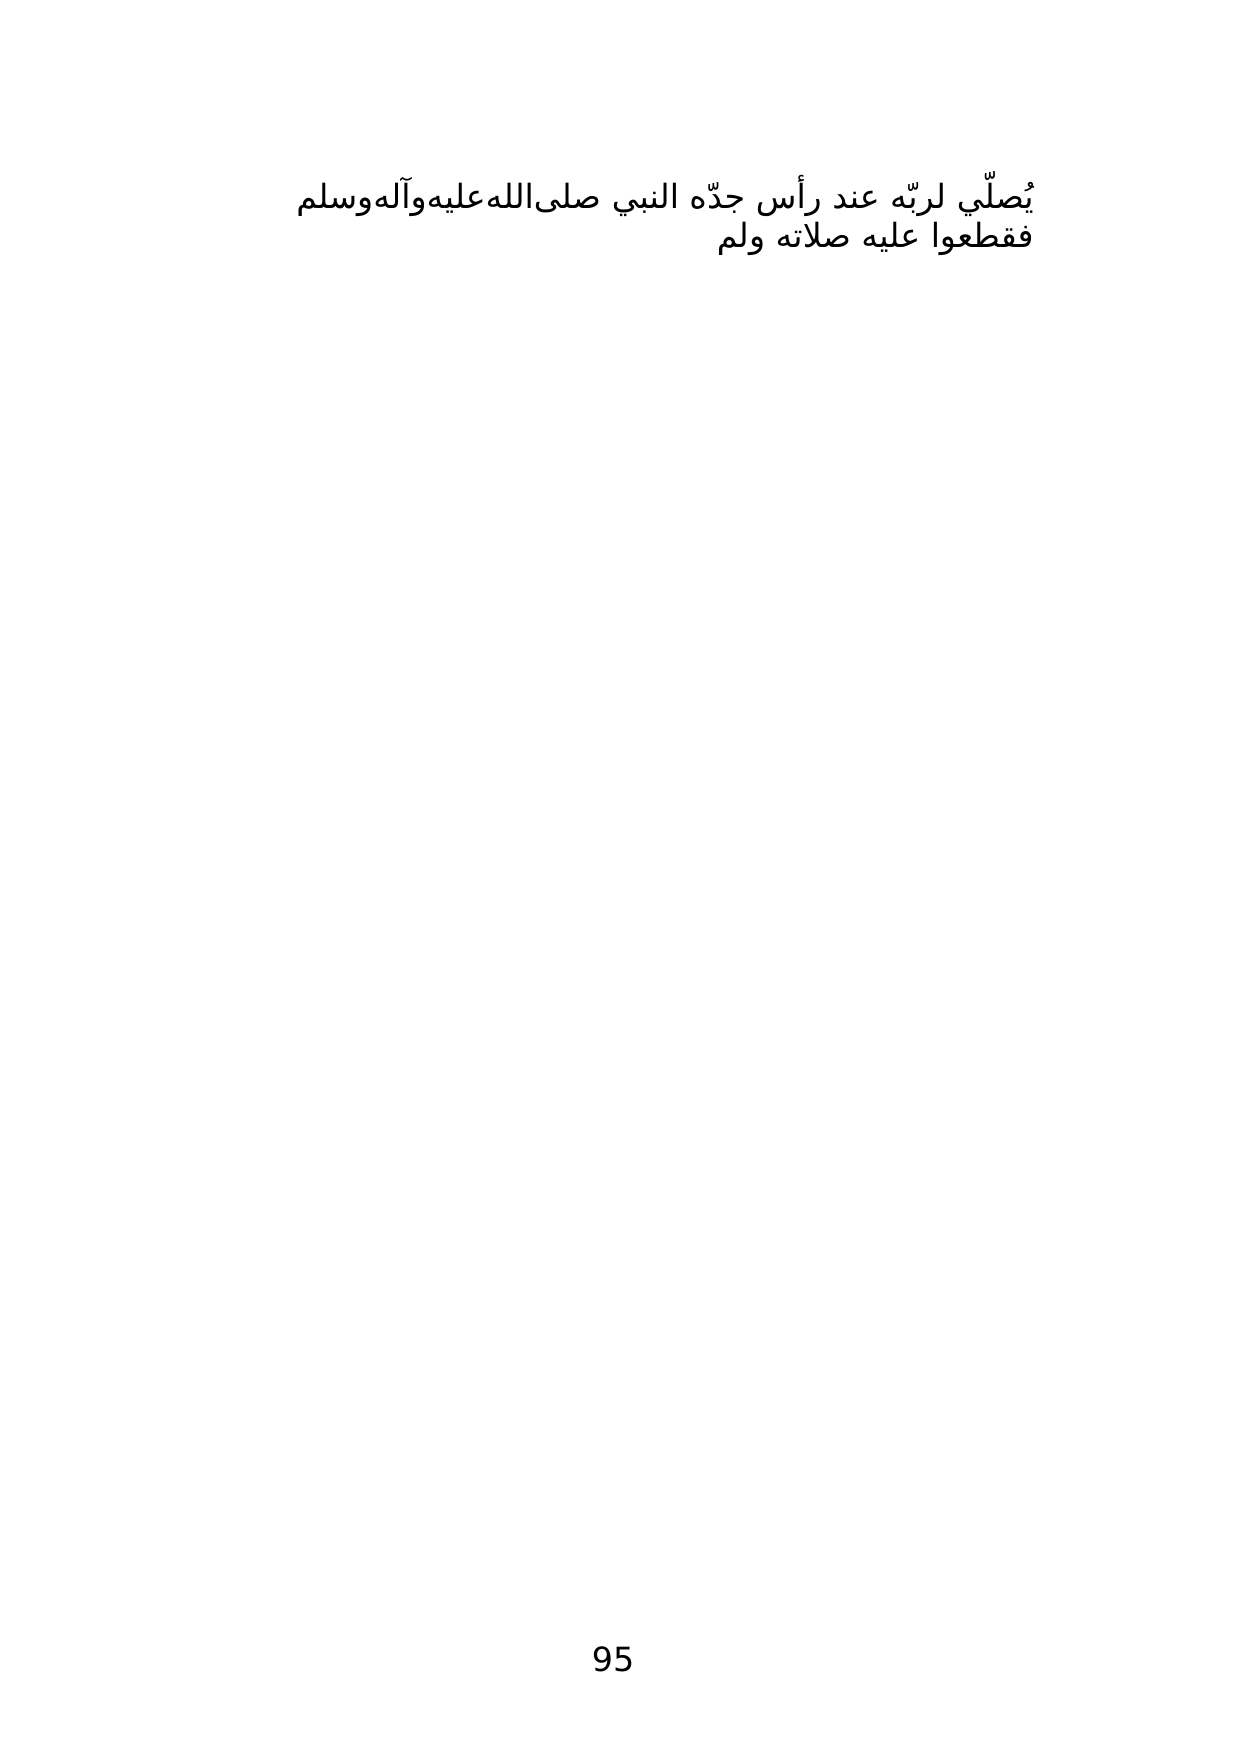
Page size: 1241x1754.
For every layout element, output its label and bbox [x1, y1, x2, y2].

text [222, 177, 1033, 255]
